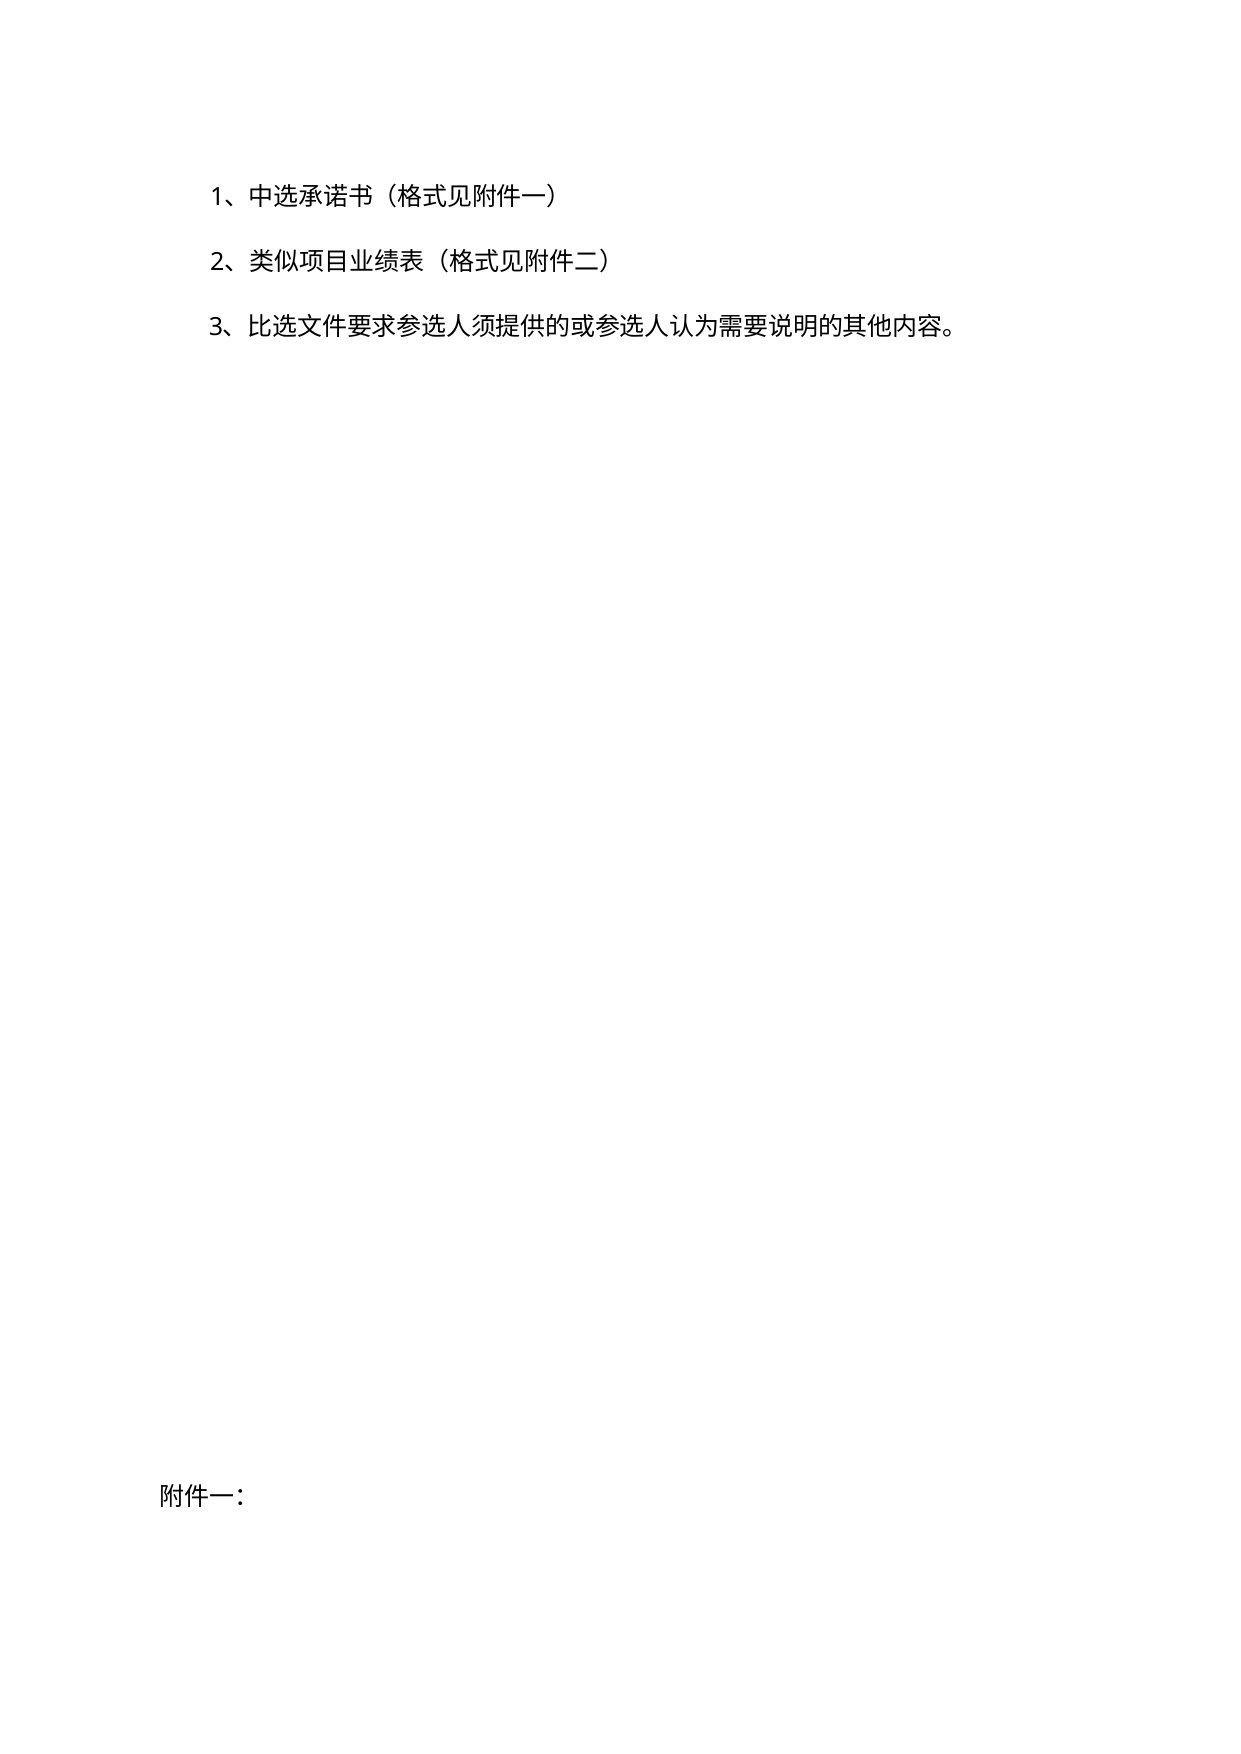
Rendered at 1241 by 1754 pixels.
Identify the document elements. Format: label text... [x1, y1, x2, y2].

text 附件一： [159, 1462, 1081, 1527]
text 3、比选文件要求参选人须提供的或参选人认为需要说明的其他内容。 [159, 292, 1081, 357]
text 1、中选承诺书（格式见附件一） [159, 162, 1081, 227]
text 2、类似项目业绩表（格式见附件二） [159, 227, 1081, 292]
